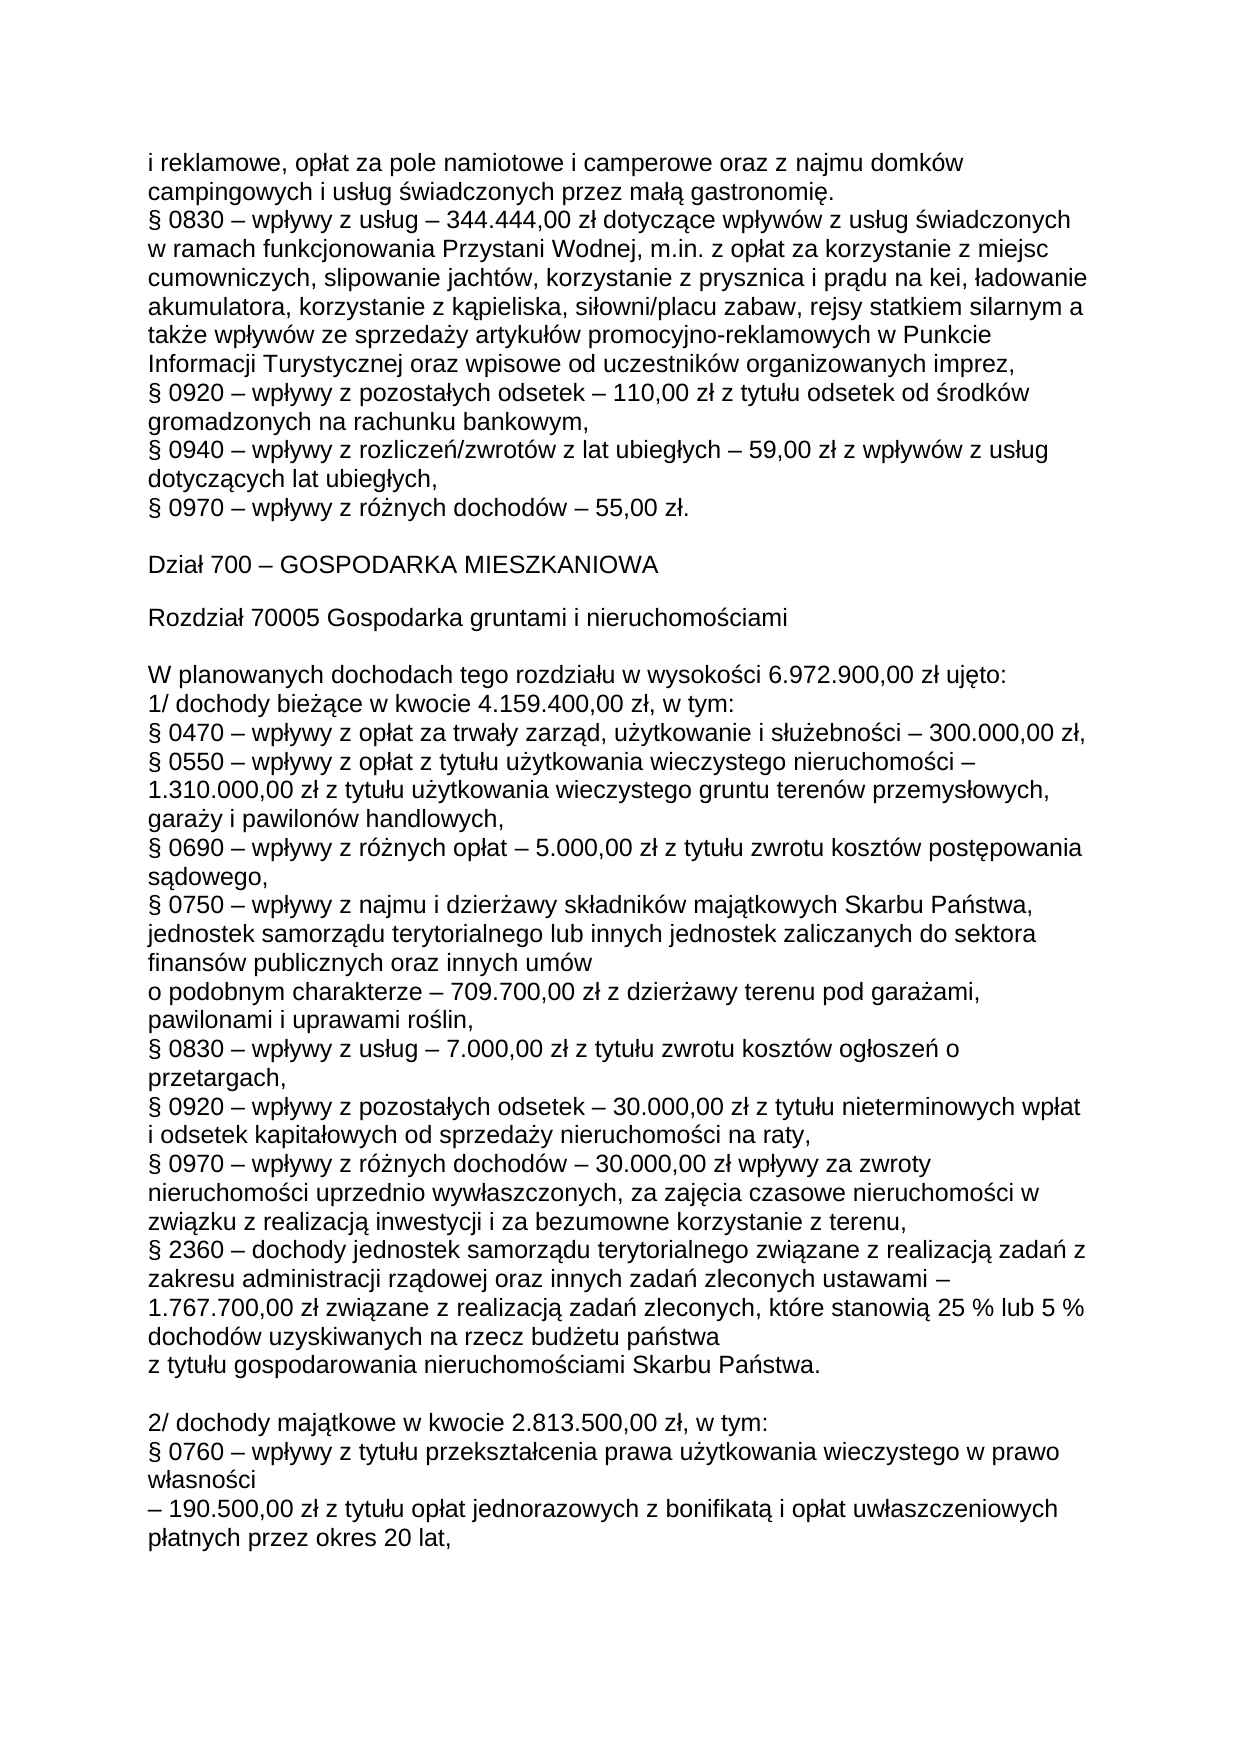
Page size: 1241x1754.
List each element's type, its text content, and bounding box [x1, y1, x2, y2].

text § 0970 – wpływy z różnych dochodów – 55,00 zł. [148, 493, 1092, 521]
text 1/ dochody bieżące w kwocie 4.159.400,00 zł, w tym: [148, 689, 1092, 718]
text Rozdział 70005 Gospodarka gruntami i nieruchomościami [148, 603, 1092, 632]
text § 0470 – wpływy z opłat za trwały zarząd, użytkowanie i służebności – 300.000,00 zł, [148, 718, 1092, 746]
text § 0830 – wpływy z usług – 7.000,00 zł z tytułu zwrotu kosztów ogłoszeń o przetargach, [148, 1034, 1092, 1091]
text 2/ dochody majątkowe w kwocie 2.813.500,00 zł, w tym: [148, 1408, 1092, 1436]
text § 0830 – wpływy z usług – 344.444,00 zł dotyczące wpływów z usług świadczonych w ramach funkcjonowania Przystani Wodnej, m.in. z opłat za korzystanie z miejsc cumowniczych, slipowanie jachtów, korzystanie z prysznica i prądu na kei, ładowanie akumulatora, korzystanie z kąpieliska, siłowni/placu zabaw, rejsy statkiem silarnym a także wpływów ze sprzedaży artykułów promocyjno-reklamowych w Punkcie Informacji Turystycznej oraz wpisowe od uczestników organizowanych imprez, [148, 205, 1092, 378]
text § 0690 – wpływy z różnych opłat – 5.000,00 zł z tytułu zwrotu kosztów postępowania sądowego, [148, 833, 1092, 890]
text § 0970 – wpływy z różnych dochodów – 30.000,00 zł wpływy za zwroty nieruchomości uprzednio wywłaszczonych, za zajęcia czasowe nieruchomości w związku z realizacją inwestycji i za bezumowne korzystanie z terenu, [148, 1149, 1092, 1235]
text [148, 148, 1092, 205]
text W planowanych dochodach tego rozdziału w wysokości 6.972.900,00 zł ujęto: [148, 660, 1092, 689]
text § 0940 – wpływy z rozliczeń/zwrotów z lat ubiegłych – 59,00 zł z wpływów z usług dotyczących lat ubiegłych, [148, 435, 1092, 493]
text § 0920 – wpływy z pozostałych odsetek – 30.000,00 zł z tytułu nieterminowych wpłat i odsetek kapitałowych od sprzedaży nieruchomości na raty, [148, 1091, 1092, 1149]
text § 0750 – wpływy z najmu i dzierżawy składników majątkowych Skarbu Państwa, jednostek samorządu terytorialnego lub innych jednostek zaliczanych do sektora finansów publicznych oraz innych umów o podobnym charakterze – 709.700,00 zł z dzierżawy terenu pod garażami, pawilonami i uprawami roślin, [148, 890, 1092, 1034]
text § 0920 – wpływy z pozostałych odsetek – 110,00 zł z tytułu odsetek od środków gromadzonych na rachunku bankowym, [148, 378, 1092, 435]
text Dział 700 – GOSPODARKA MIESZKANIOWA [148, 550, 1092, 579]
text § 0550 – wpływy z opłat z tytułu użytkowania wieczystego nieruchomości – 1.310.000,00 zł z tytułu użytkowania wieczystego gruntu terenów przemysłowych, garaży i pawilonów handlowych, [148, 746, 1092, 833]
text § 0760 – wpływy z tytułu przekształcenia prawa użytkowania wieczystego w prawo własności – 190.500,00 zł z tytułu opłat jednorazowych z bonifikatą i opłat uwłaszczeniowych płatnych przez okres 20 lat, [148, 1436, 1092, 1551]
text § 2360 – dochody jednostek samorządu terytorialnego związane z realizacją zadań z zakresu administracji rządowej oraz innych zadań zleconych ustawami – 1.767.700,00 zł związane z realizacją zadań zleconych, które stanowią 25 % lub 5 % dochodów uzyskiwanych na rzecz budżetu państwa z tytułu gospodarowania nieruchomościami Skarbu Państwa. [148, 1235, 1092, 1379]
